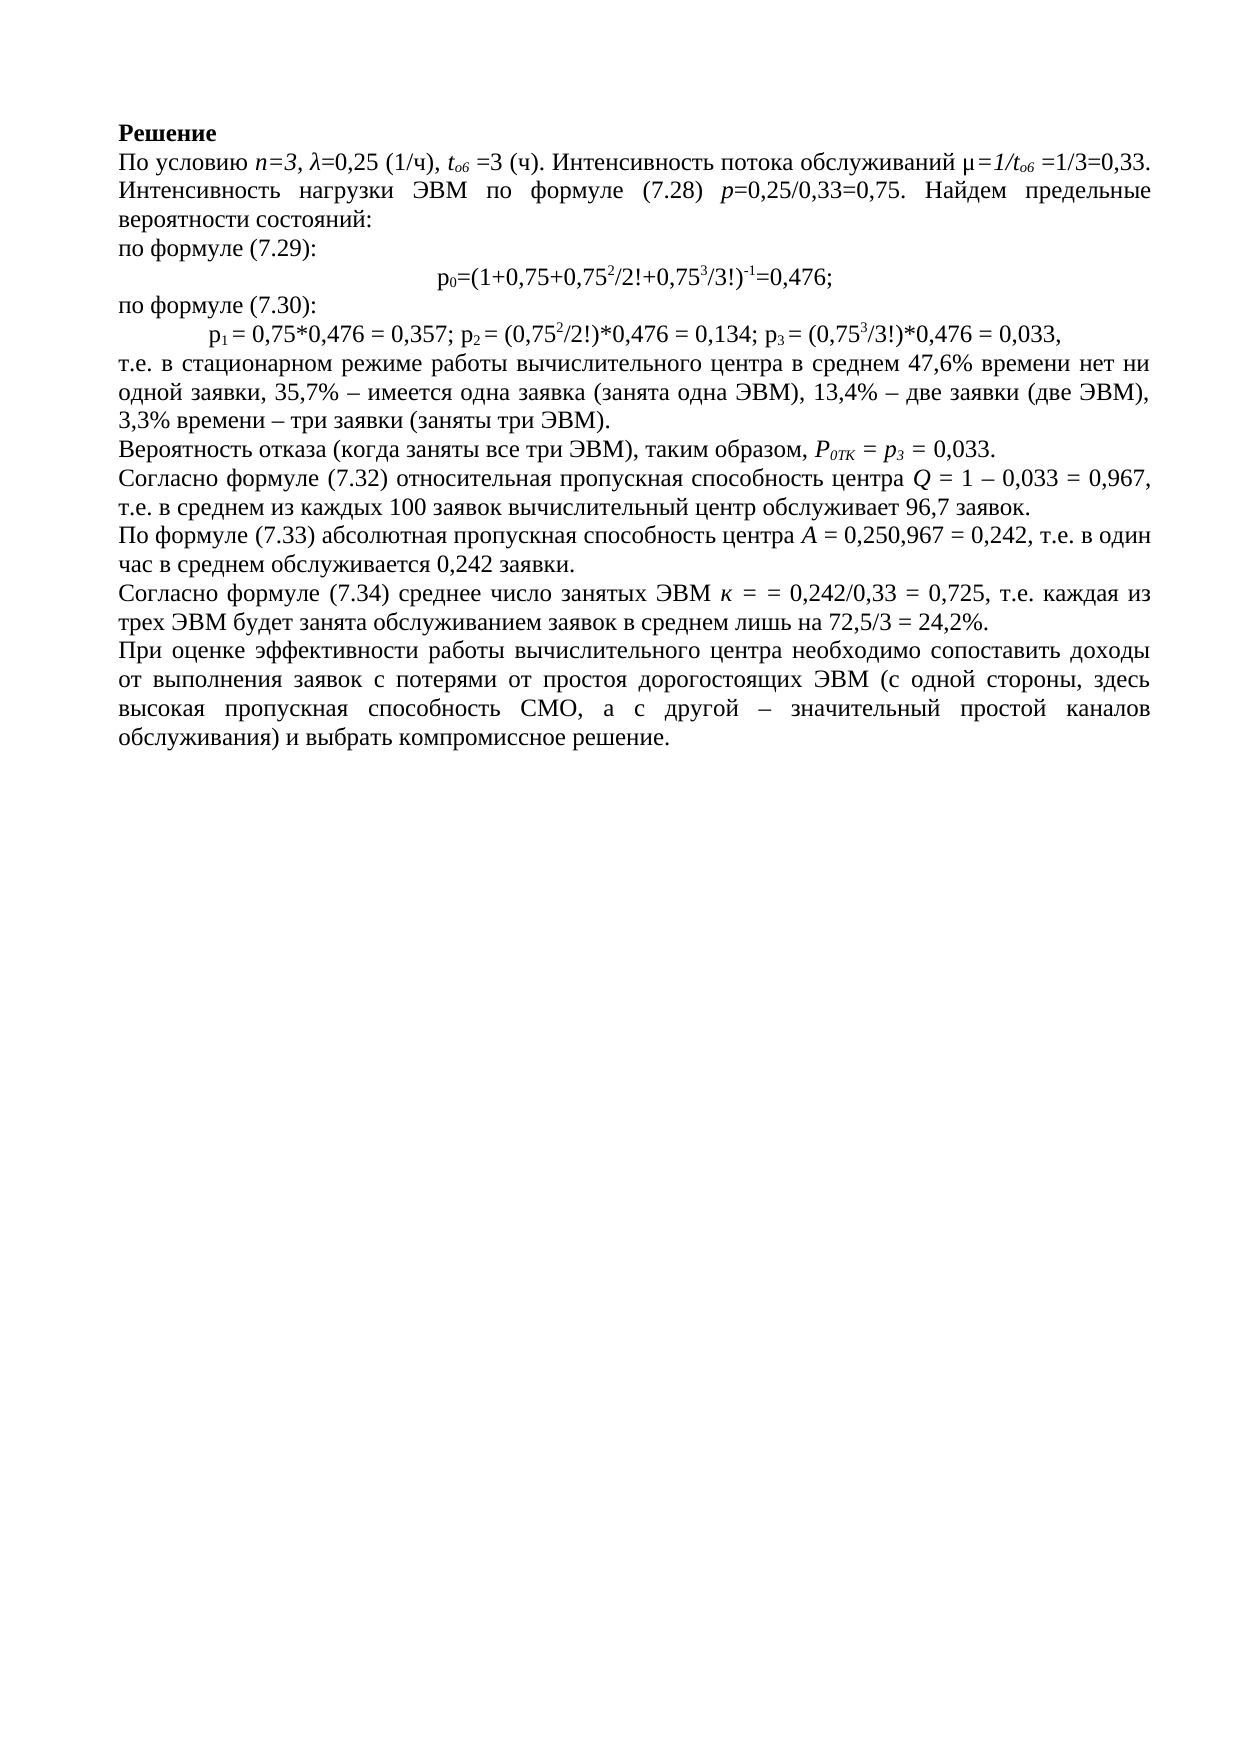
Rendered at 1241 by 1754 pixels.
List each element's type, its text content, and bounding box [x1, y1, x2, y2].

text p1 = 0,75*0,476 = 0,357; p2 = (0,752/2!)*0,476 = 0,134; p3 = (0,753/3!)*0,476 = 0,033, [118, 319, 1152, 348]
text по формуле (7.30): [118, 291, 1152, 319]
text При оценке эффективности работы вычислительного центра необходимо сопоставить доходы от выполнения заявок с потерями от простоя дорогостоящих ЭВМ (с одной стороны, здесь высокая пропускная способность СМО, а с другой – значительный простой каналов обслуживания) и выбрать компромиссное решение. [118, 636, 1152, 751]
text По формуле (7.33) абсолютная пропускная способность центра А = 0,250,967 = 0,242, т.е. в один час в среднем обслуживается 0,242 заявки. [118, 521, 1152, 578]
text Решение [118, 118, 1152, 147]
text Согласно формуле (7.34) среднее число занятых ЭВМ к = = 0,242/0,33 = 0,725, т.е. каждая из трех ЭВМ будет занята обслуживанием заявок в среднем лишь на 72,5/3 = 24,2%. [118, 578, 1152, 636]
text т.е. в стационарном режиме работы вычислительного центра в среднем 47,6% времени нет ни одной заявки, 35,7% – имеется одна заявка (занята одна ЭВМ), 13,4% – две заявки (две ЭВМ), 3,3% времени – три заявки (заняты три ЭВМ). [118, 348, 1152, 434]
text по формуле (7.29): [118, 233, 1152, 262]
text p0=(1+0,75+0,752/2!+0,753/3!)-1=0,476; [118, 262, 1152, 291]
text Вероятность отказа (когда заняты все три ЭВМ), таким образом, Р0ТК = р3 = 0,033. [118, 434, 1152, 463]
text Согласно формуле (7.32) относительная пропускная способность центра Q = 1 – 0,033 = 0,967, т.е. в среднем из каждых 100 заявок вычислительный центр обслуживает 96,7 заявок. [118, 463, 1152, 521]
text По условию п=3, λ=0,25 (1/ч), to6 =3 (ч). Интенсивность потока обслуживаний μ=1/to6 =1/3=0,33. Интенсивность нагрузки ЭВМ по формуле (7.28) р=0,25/0,33=0,75. Найдем предельные вероятности состояний: [118, 147, 1152, 233]
